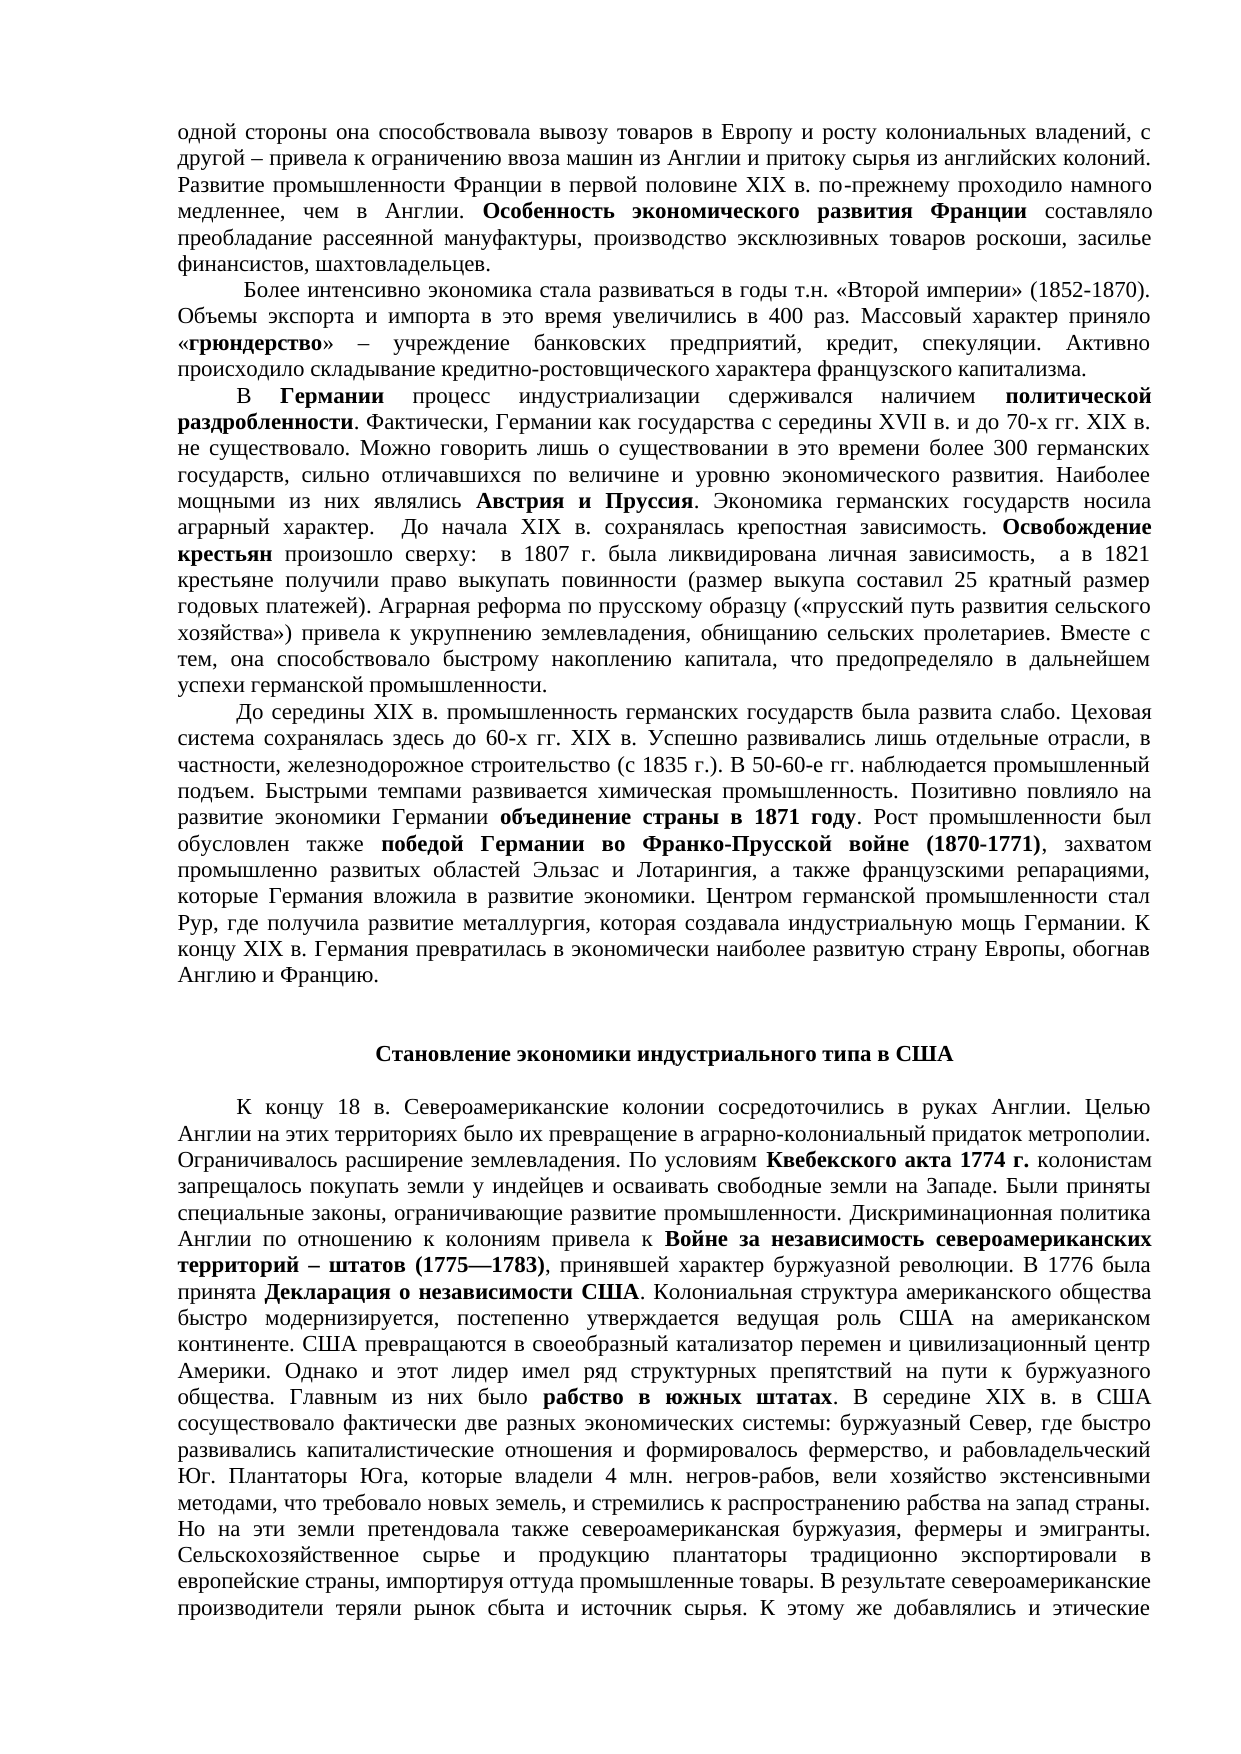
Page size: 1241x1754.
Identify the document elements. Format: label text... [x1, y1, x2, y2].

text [177, 118, 1152, 276]
text Становление экономики индустриального типа в США [177, 1041, 1152, 1067]
text Более интенсивно экономика стала развиваться в годы т.н. «Второй империи» (1852-1870). Объемы экспорта и импорта в это время увеличились в 400 раз. Массовый характер приняло «грюндерство» – учреждение банковских предприятий, кредит, спекуляции. Активно происходило складывание кредитно-ростовщического характера французского капитализма. [177, 276, 1152, 382]
text В Германии процесс индустриализации сдерживался наличием политической раздробленности. Фактически, Германии как государства с середины ХVII в. и до 70-х гг. ХIХ в. не существовало. Можно говорить лишь о существовании в это времени более 300 германских государств, сильно отличавшихся по величине и уровню экономического развития. Наиболее мощными из них являлись Австрия и Пруссия. Экономика германских государств носила аграрный характер. До начала ХIХ в. сохранялась крепостная зависимость. Освобождение крестьян произошло сверху: в . была ликвидирована личная зависимость, а в 1821 крестьяне получили право выкупать повинности (размер выкупа составил 25 кратный размер годовых платежей). Аграрная реформа по прусскому образцу («прусский путь развития сельского хозяйства») привела к укрупнению землевладения, обнищанию сельских пролетариев. Вместе с тем, она способствовало быстрому накоплению капитала, что предопределяло в дальнейшем успехи германской промышленности. [177, 382, 1152, 698]
text До середины ХIХ в. промышленность германских государств была развита слабо. Цеховая система сохранялась здесь до 60-х гг. ХIХ в. Успешно развивались лишь отдельные отрасли, в частности, железнодорожное строительство (с .). В 50-60-е гг. наблюдается промышленный подъем. Быстрыми темпами развивается химическая промышленность. Позитивно повлияло на развитие экономики Германии объединение страны в 1871 году. Рост промышленности был обусловлен также победой Германии во Франко-Прусской войне (1870-1771), захватом промышленно развитых областей Эльзас и Лотарингия, а также французскими репарациями, которые Германия вложила в развитие экономики. Центром германской промышленности стал Рур, где получила развитие металлургия, которая создавала индустриальную мощь Германии. К концу ХIХ в. Германия превратилась в экономически наиболее развитую страну Европы, обогнав Англию и Францию. [177, 698, 1152, 988]
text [177, 1093, 1152, 1620]
